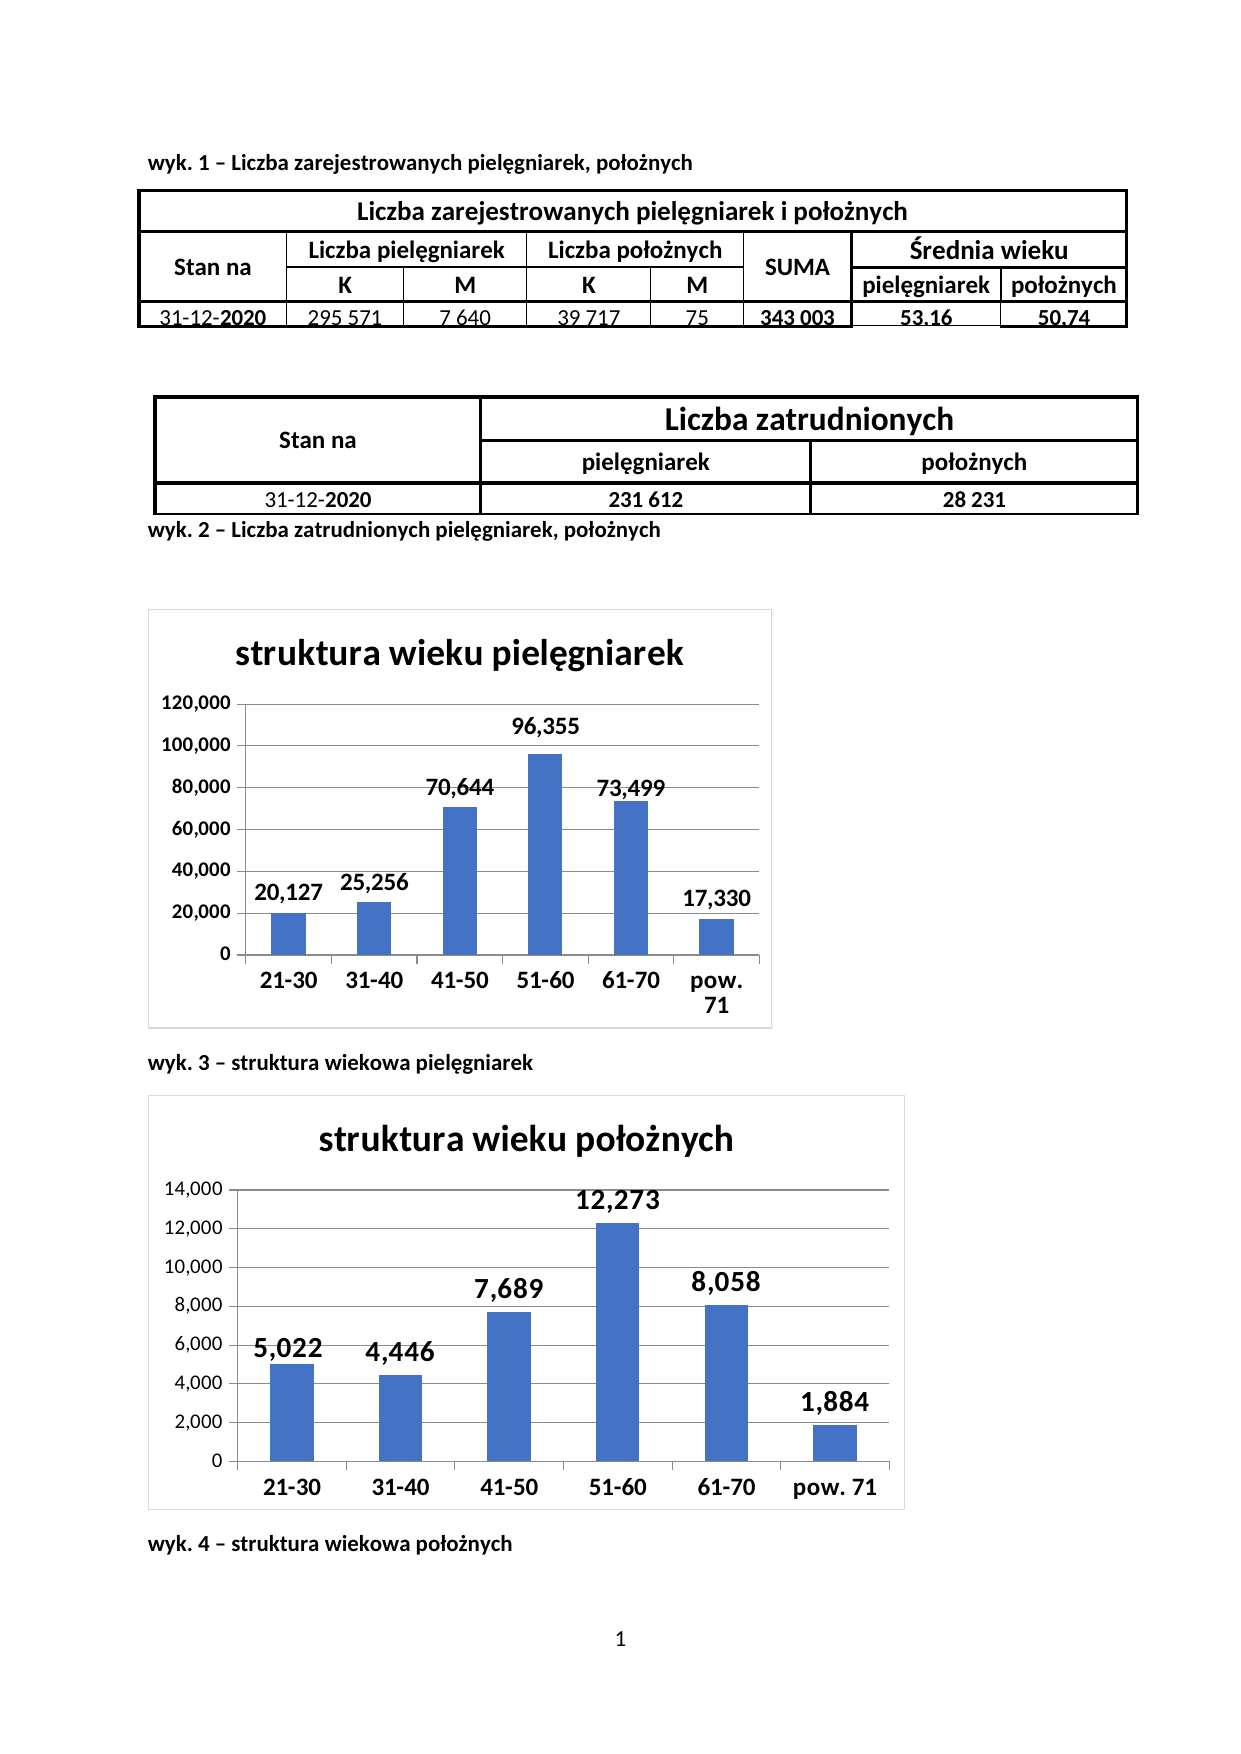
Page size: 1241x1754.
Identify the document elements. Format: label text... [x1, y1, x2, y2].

table_cell położnych [812, 442, 1136, 481]
table_cell 75 [651, 303, 743, 325]
table_header Liczba zatrudnionych [482, 399, 1136, 439]
table_cell K [287, 268, 403, 300]
table_header Stan na [157, 399, 479, 481]
text wyk. 2 – Liczba zatrudnionych pielęgniarek, położnych [148, 515, 1093, 543]
table_cell Liczba pielęgniarek [287, 233, 526, 266]
table_header Liczba zarejestrowanych pielęgniarek i położnych [141, 192, 1125, 230]
table_cell pielęgniarek [853, 269, 1000, 300]
table_cell M [404, 268, 526, 300]
table_cell 50,74 [1001, 303, 1125, 325]
table_cell 7 640 [404, 303, 526, 325]
table_cell Stan na [141, 233, 286, 300]
text wyk. 1 – Liczba zarejestrowanych pielęgniarek, położnych [148, 148, 1093, 176]
table_cell 231 612 [482, 485, 809, 513]
table_cell 39 717 [527, 303, 650, 325]
table_cell pielęgniarek [482, 442, 809, 481]
table_cell 295 571 [287, 303, 403, 325]
table_cell Liczba położnych [527, 233, 743, 266]
table_cell K [527, 268, 650, 300]
table_cell 31-12-2020 [141, 303, 286, 325]
table_cell 31-12-2020 [157, 485, 479, 513]
table_cell 53,16 [853, 303, 1000, 325]
table_cell położnych [1002, 269, 1125, 300]
text wyk. 4 – struktura wiekowa położnych [148, 1529, 1093, 1557]
text wyk. 3 – struktura wiekowa pielęgniarek [148, 1048, 1093, 1076]
table_cell 343 003 [744, 303, 850, 325]
table_cell M [651, 268, 743, 300]
table_cell 28 231 [812, 485, 1136, 513]
table_cell SUMA [744, 233, 850, 300]
table_cell Średnia wieku [853, 233, 1125, 266]
